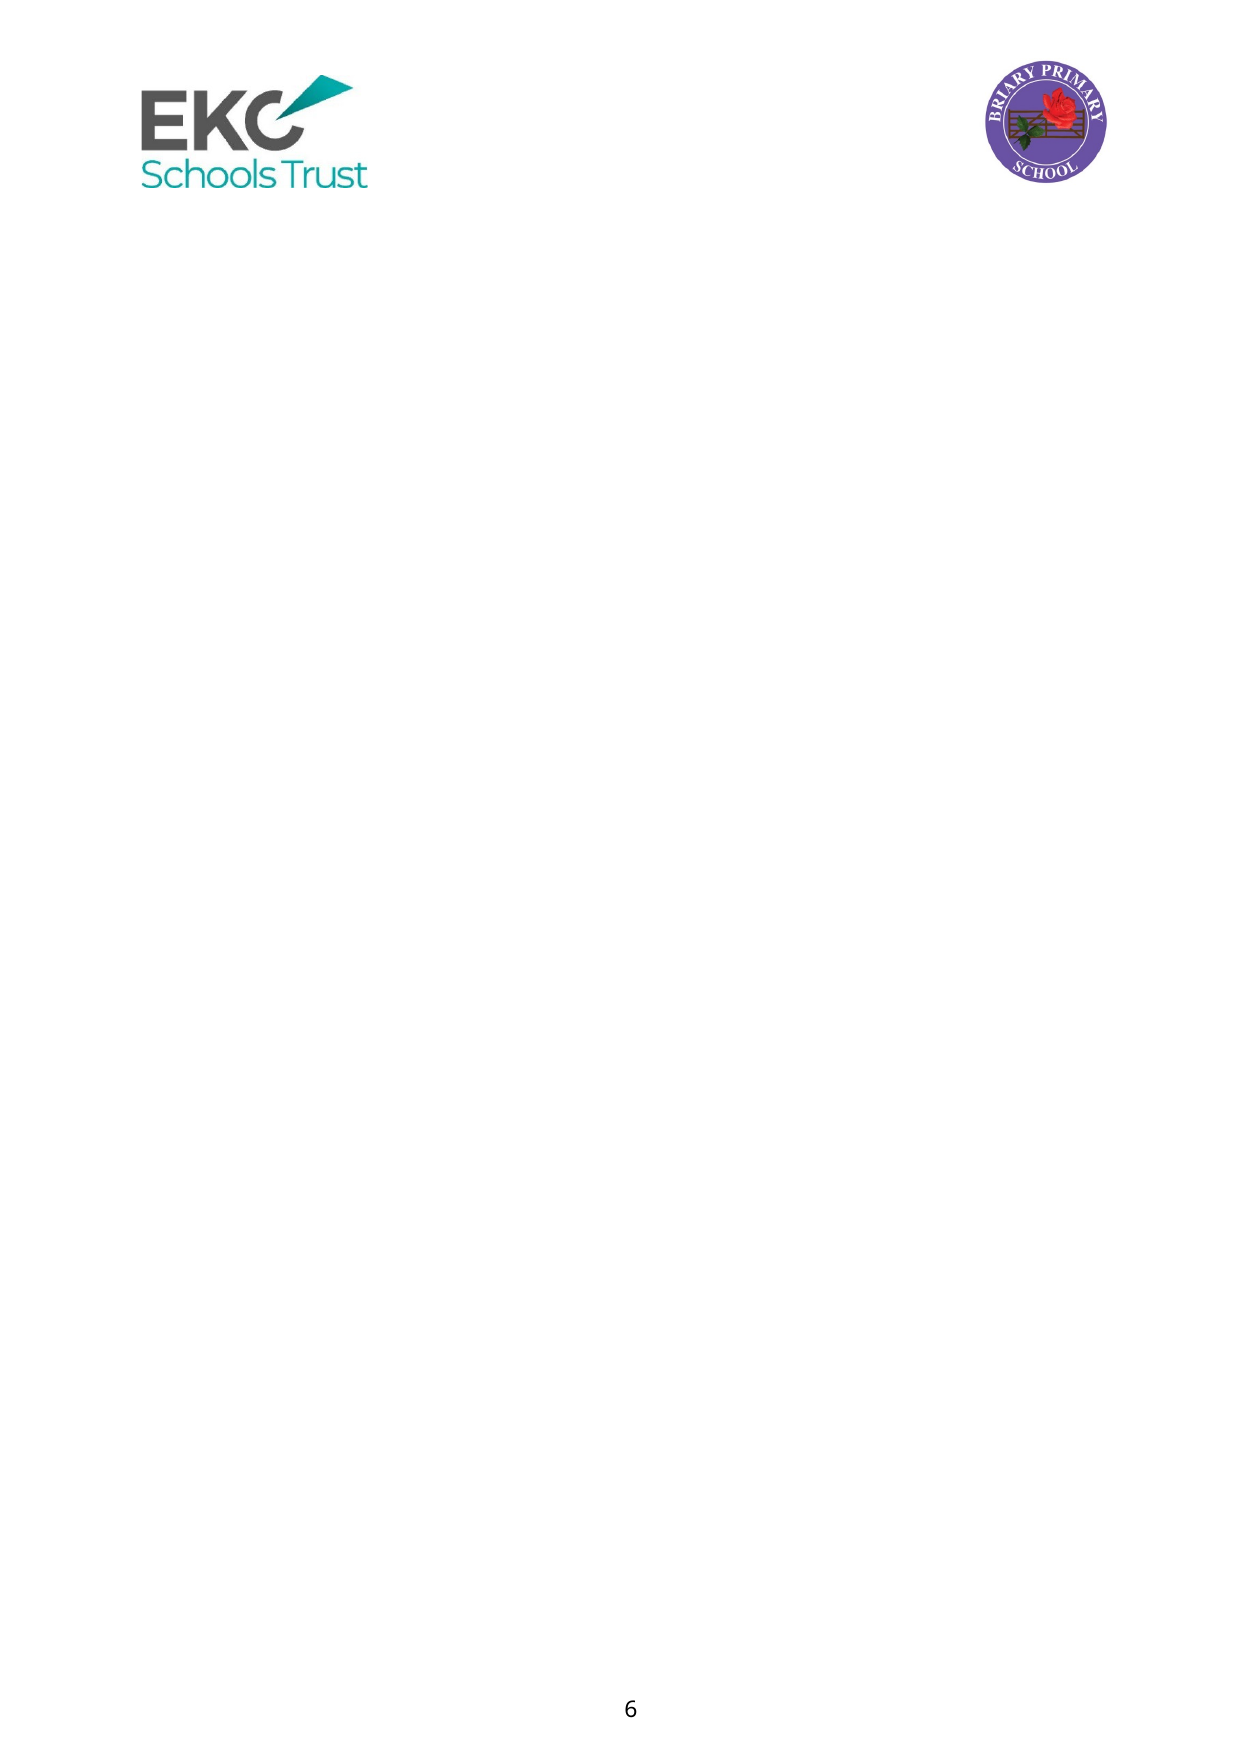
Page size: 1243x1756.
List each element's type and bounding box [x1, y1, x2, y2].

picture [948, 32, 1132, 217]
picture [141, 75, 368, 188]
